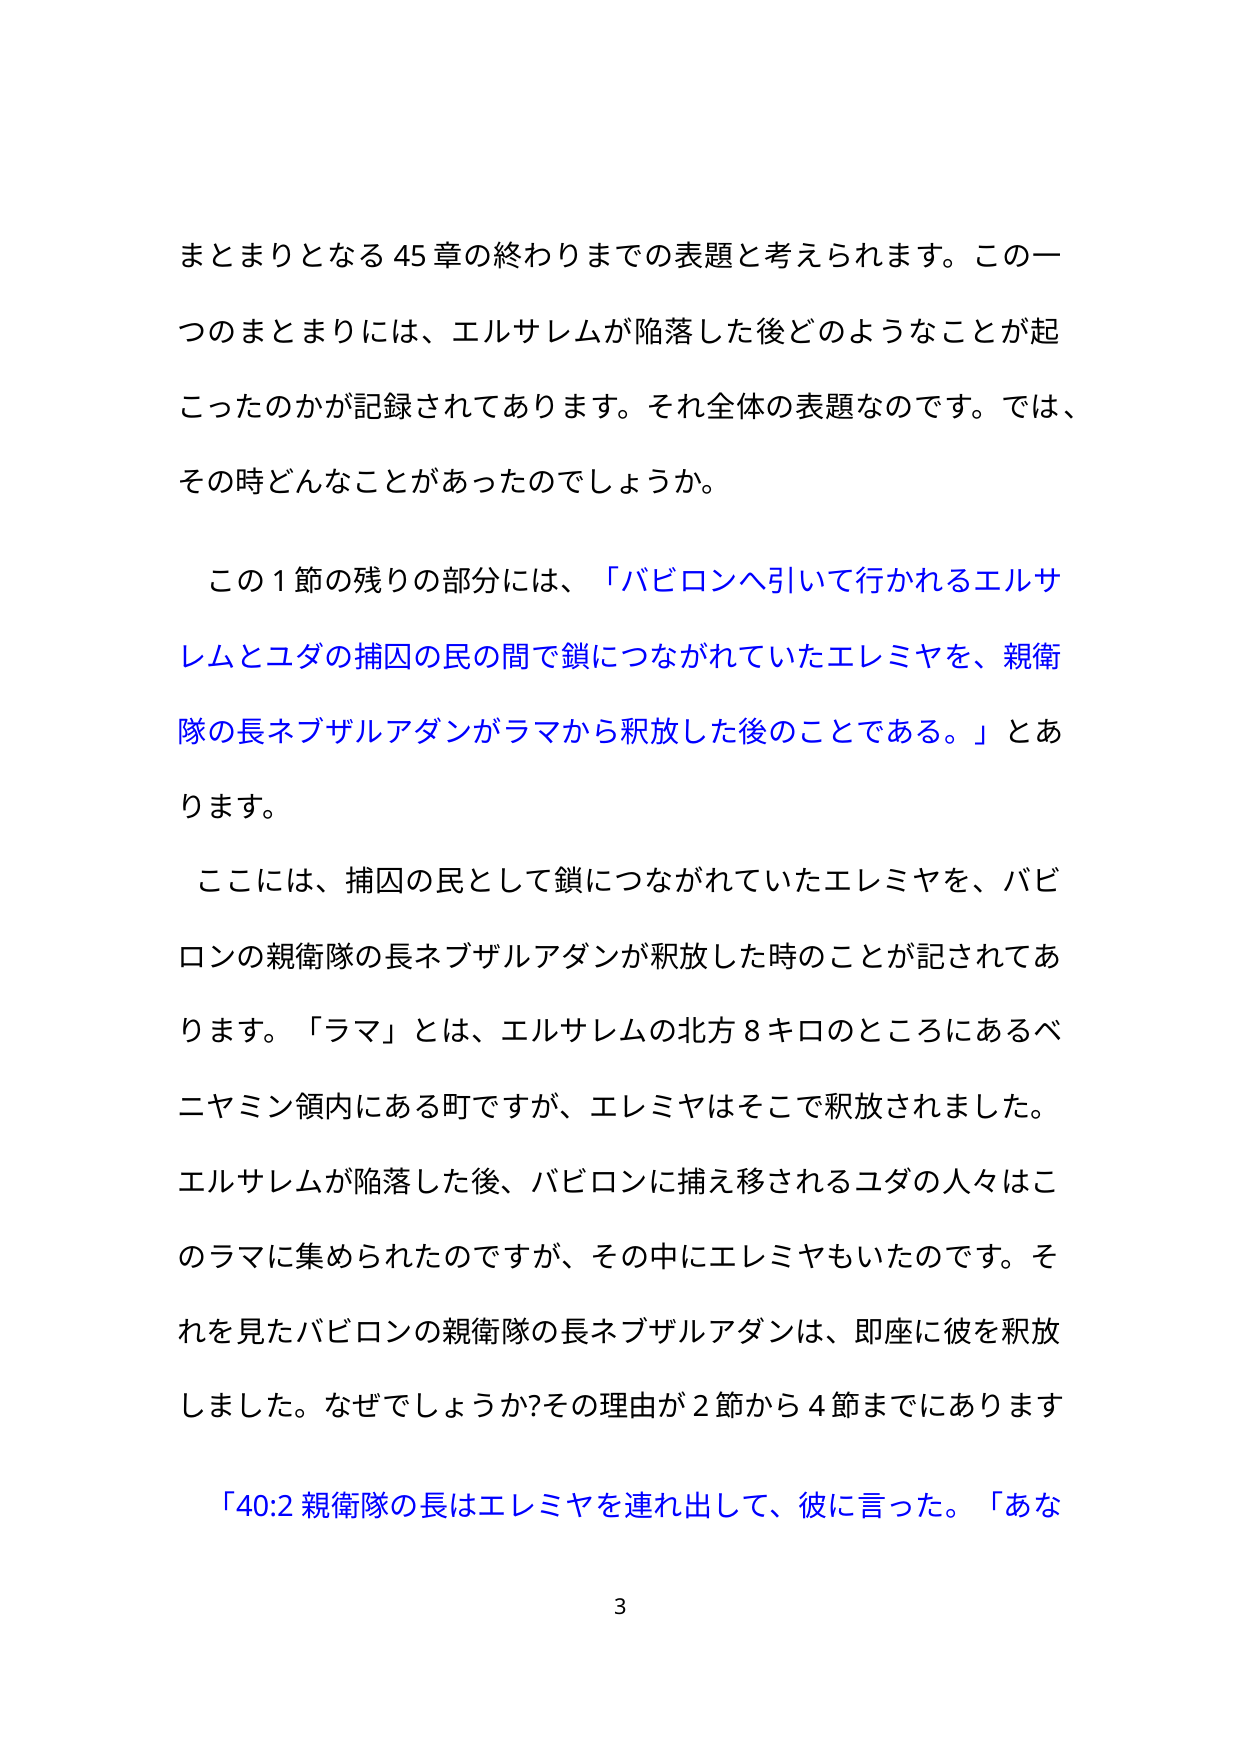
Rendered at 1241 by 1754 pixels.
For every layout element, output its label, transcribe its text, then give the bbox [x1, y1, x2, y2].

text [177, 217, 1063, 517]
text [177, 1467, 1063, 1542]
text この1節の残りの部分には、「バビロンへ引いて行かれるエルサレムとユダの捕囚の民の間で鎖につながれていたエレミヤを、親衛隊の長ネブザルアダンがラマから釈放した後のことである。」とあります。 ここには、捕囚の民として鎖につながれていたエレミヤを、バビロンの親衛隊の長ネブザルアダンが釈放した時のことが記されてあります。「ラマ」とは、エルサレムの北方8キロのところにあるベニヤミン領内にある町ですが、エレミヤはそこで釈放されました。エルサレムが陥落した後、バビロンに捕え移されるユダの人々はこのラマに集められたのですが、その中にエレミヤもいたのです。それを見たバビロンの親衛隊の長ネブザルアダンは、即座に彼を釈放しました。なぜでしょうか?その理由が2節から4節までにあります。 [177, 542, 1063, 1442]
